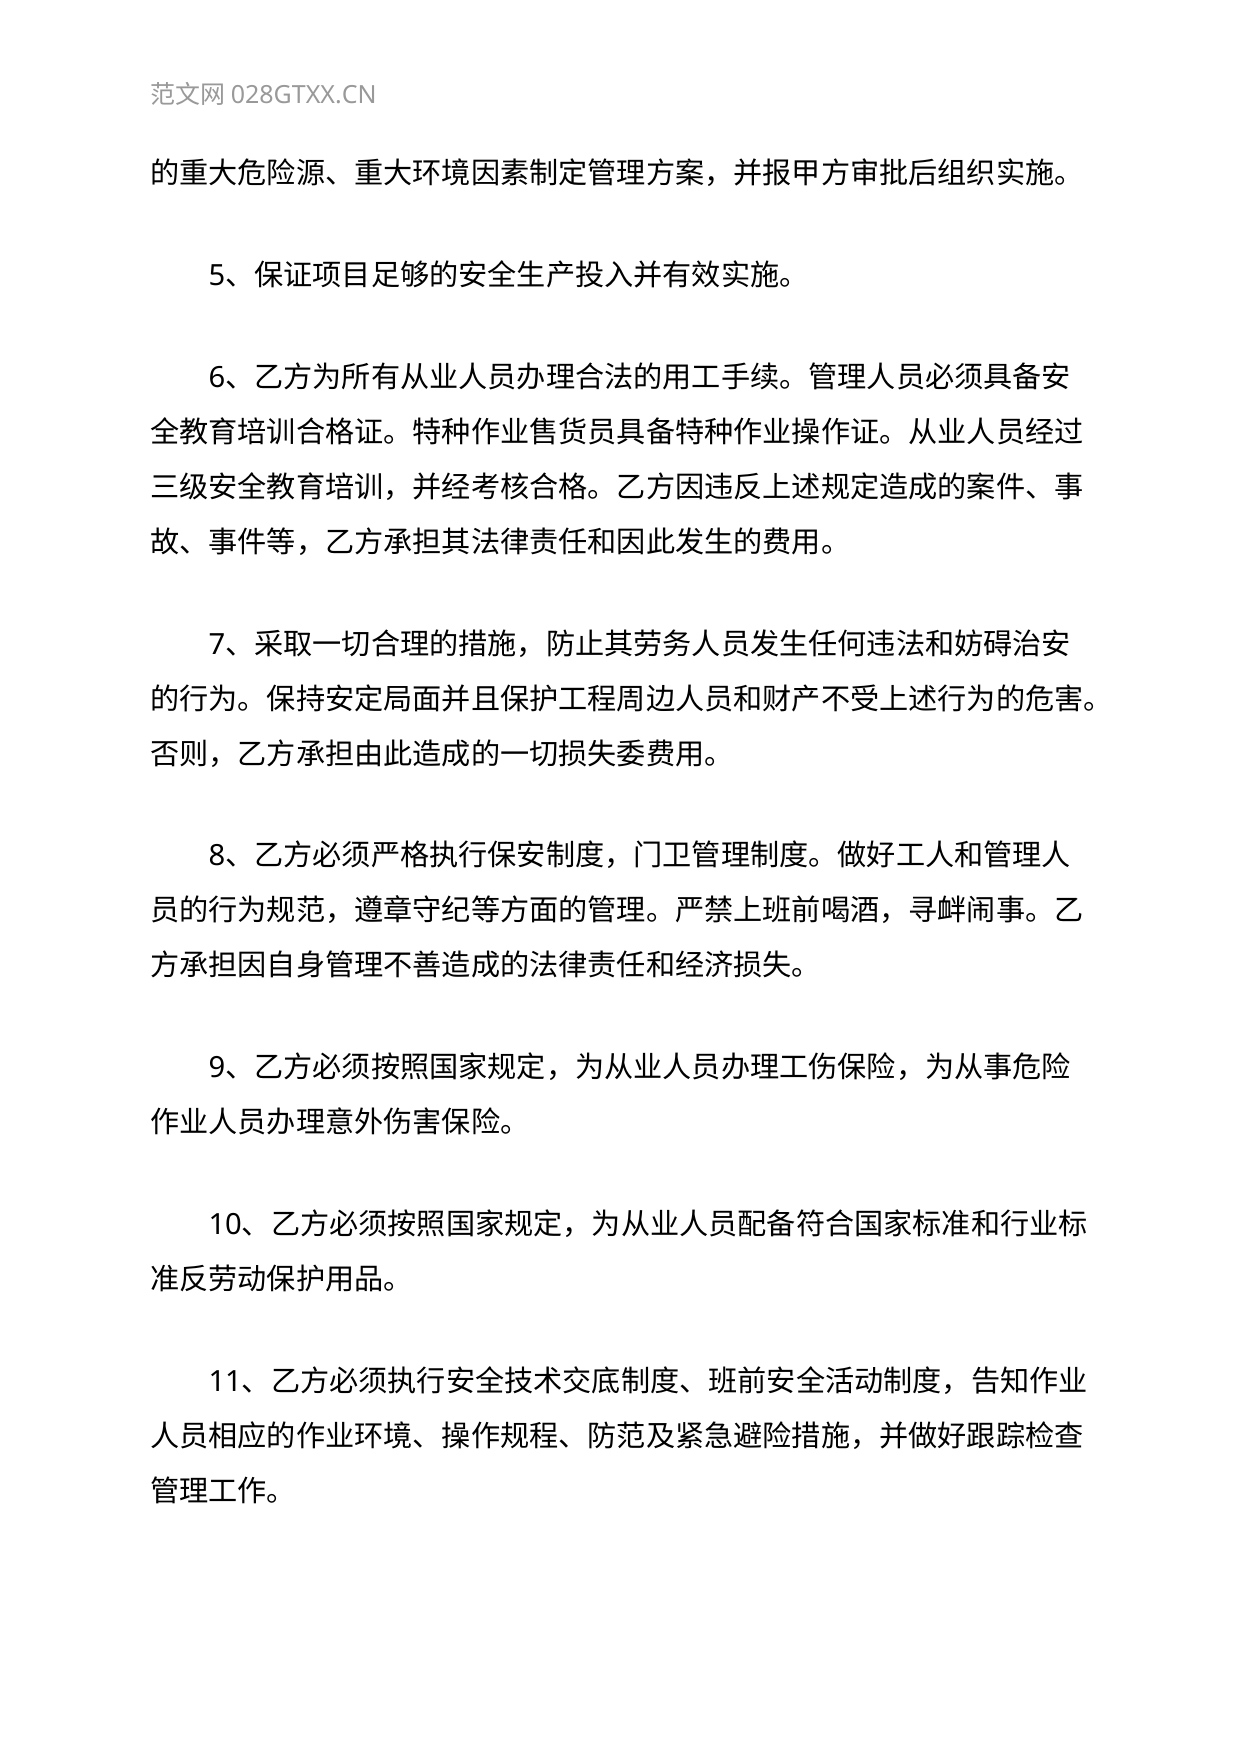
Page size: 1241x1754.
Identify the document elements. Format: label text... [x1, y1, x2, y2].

text 9、乙方必须按照国家规定，为从业人员办理工伤保险，为从事危险作业人员办理意外伤害保险。 [150, 1044, 1090, 1141]
text 11、乙方必须执行安全技术交底制度、班前安全活动制度，告知作业人员相应的作业环境、操作规程、防范及紧急避险措施，并做好跟踪检查管理工作。 [150, 1357, 1090, 1509]
text 5、保证项目足够的安全生产投入并有效实施。 [150, 252, 1090, 294]
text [150, 150, 1090, 192]
text 6、乙方为所有从业人员办理合法的用工手续。管理人员必须具备安全教育培训合格证。特种作业售货员具备特种作业操作证。从业人员经过三级安全教育培训，并经考核合格。乙方因违反上述规定造成的案件、事故、事件等，乙方承担其法律责任和因此发生的费用。 [150, 354, 1090, 561]
text 7、采取一切合理的措施，防止其劳务人员发生任何违法和妨碍治安的行为。保持安定局面并且保护工程周边人员和财产不受上述行为的危害。否则，乙方承担由此造成的一切损失委费用。 [150, 620, 1090, 772]
text 8、乙方必须严格执行保安制度，门卫管理制度。做好工人和管理人员的行为规范，遵章守纪等方面的管理。严禁上班前喝酒，寻衅闹事。乙方承担因自身管理不善造成的法律责任和经济损失。 [150, 832, 1090, 984]
text 10、乙方必须按照国家规定，为从业人员配备符合国家标准和行业标准反劳动保护用品。 [150, 1200, 1090, 1298]
